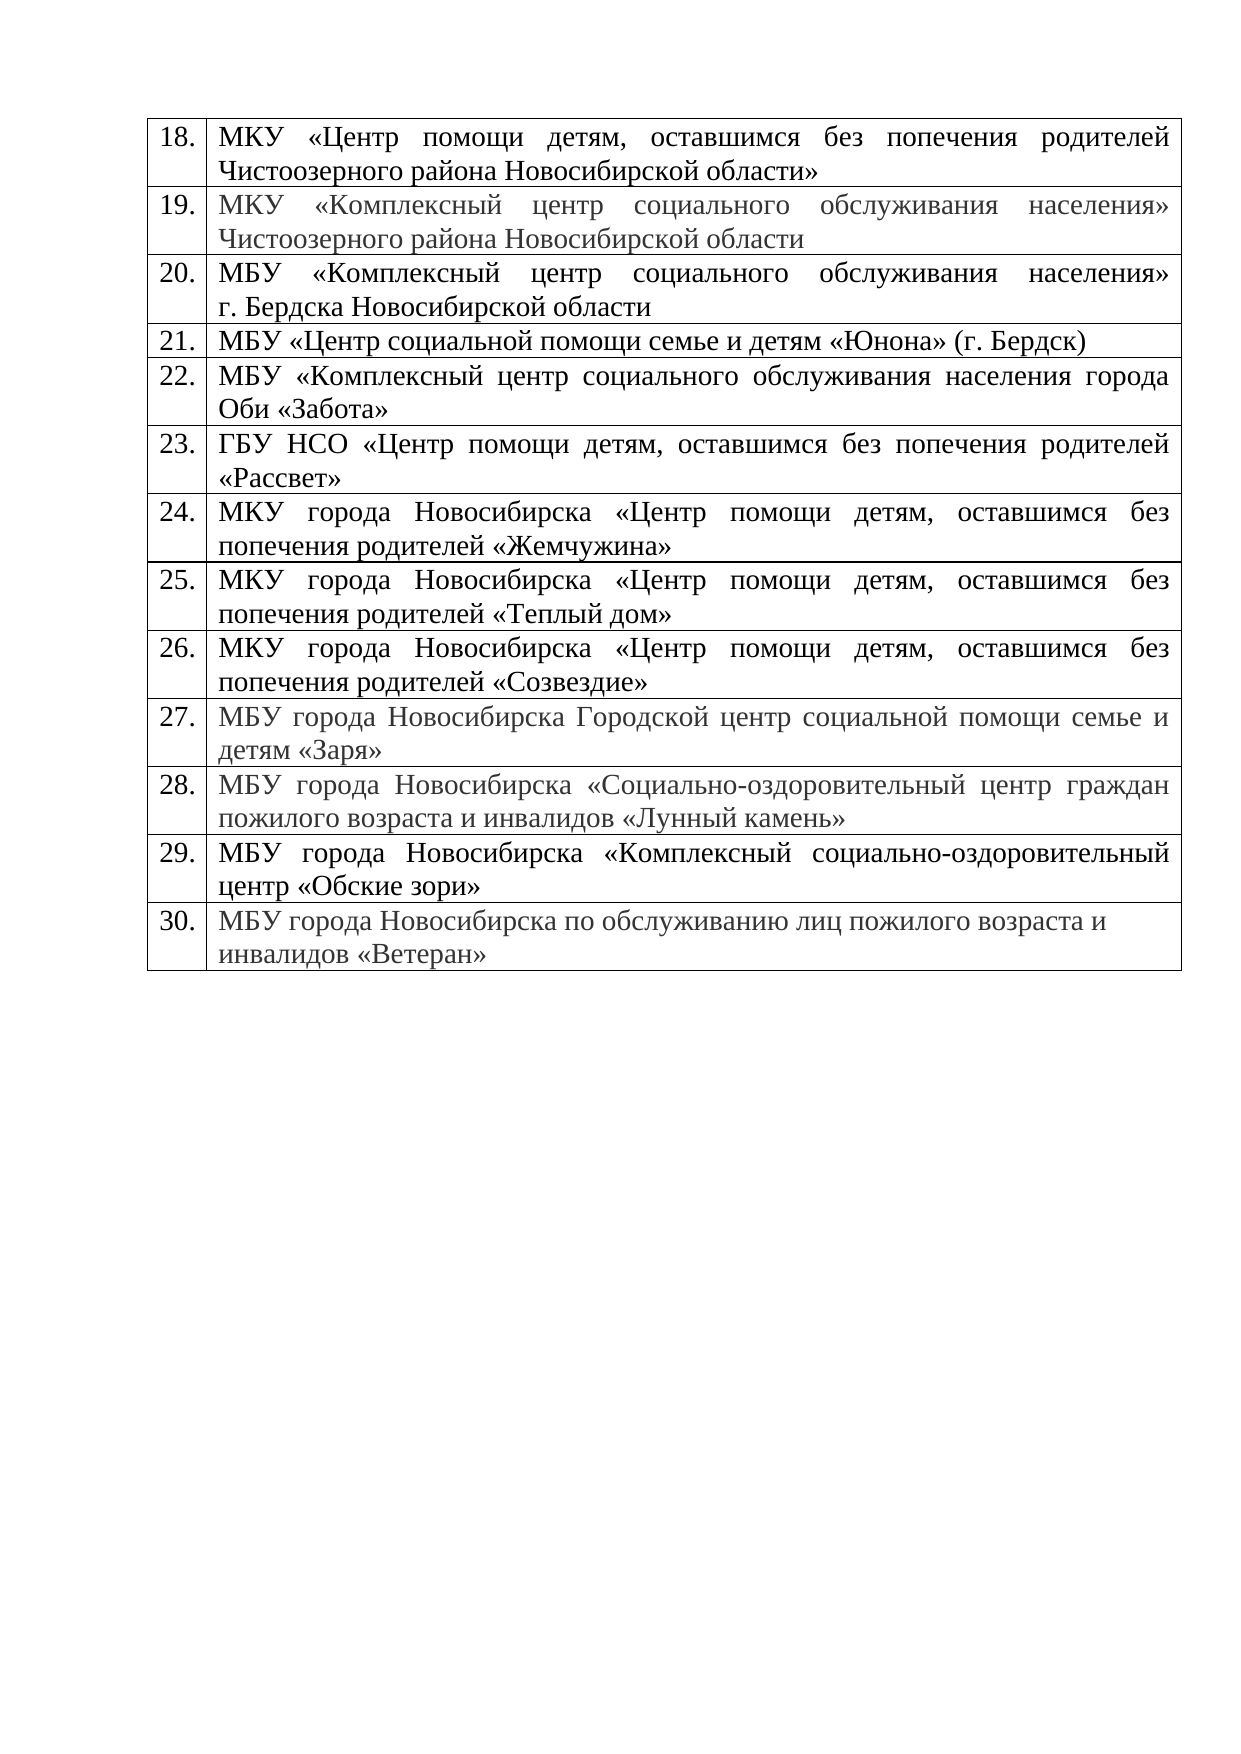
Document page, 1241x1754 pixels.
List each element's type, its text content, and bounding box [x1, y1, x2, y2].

table_cell 29. [148, 835, 206, 902]
table_cell МБУ «Комплексный центр социального обслуживания населения города Оби «Забота» [207, 358, 1181, 425]
table_cell МБУ «Центр социальной помощи семье и детям «Юнона» (г. Бердск) [207, 324, 1181, 357]
table_cell МКУ «Центр помощи детям, оставшимся без попечения родителей Чистоозерного района Новосибирской области» [207, 119, 1181, 186]
table_cell МКУ города Новосибирска «Центр помощи детям, оставшимся без попечения родителей «Теплый дом» [207, 563, 1181, 629]
table_cell 26. [148, 631, 206, 698]
table_cell 20. [148, 255, 206, 322]
table_cell МКУ города Новосибирска «Центр помощи детям, оставшимся без попечения родителей «Созвездие» [207, 631, 1181, 698]
table_cell 22. [148, 358, 206, 425]
table_cell МКУ «Комплексный центр социального обслуживания населения» Чистоозерного района Новосибирской области [207, 187, 1181, 254]
table_cell МБУ города Новосибирска «Социально-оздоровительный центр граждан пожилого возраста и инвалидов «Лунный камень» [207, 767, 1181, 834]
table_cell 23. [148, 426, 206, 493]
table_cell 24. [148, 494, 206, 561]
table_cell МБУ «Комплексный центр социального обслуживания населения» г. Бердска Новосибирской области [207, 255, 1181, 322]
table_cell 27. [148, 699, 206, 766]
table_cell 25. [148, 563, 206, 629]
table_cell 28. [148, 767, 206, 834]
table_cell МБУ города Новосибирска «Комплексный социально-оздоровительный центр «Обские зори» [207, 835, 1181, 902]
table_cell МБУ города Новосибирска по обслуживанию лиц пожилого возраста и инвалидов «Ветеран» [207, 903, 1181, 970]
table_cell 18. [148, 119, 206, 186]
table_cell МБУ города Новосибирска Городской центр социальной помощи семье и детям «Заря» [207, 699, 1181, 766]
table_cell 30. [148, 903, 206, 970]
table_cell 19. [148, 187, 206, 254]
table_cell ГБУ НСО «Центр помощи детям, оставшимся без попечения родителей «Рассвет» [207, 426, 1181, 493]
table_cell МКУ города Новосибирска «Центр помощи детям, оставшимся без попечения родителей «Жемчужина» [207, 494, 1181, 561]
table_cell 21. [148, 324, 206, 357]
